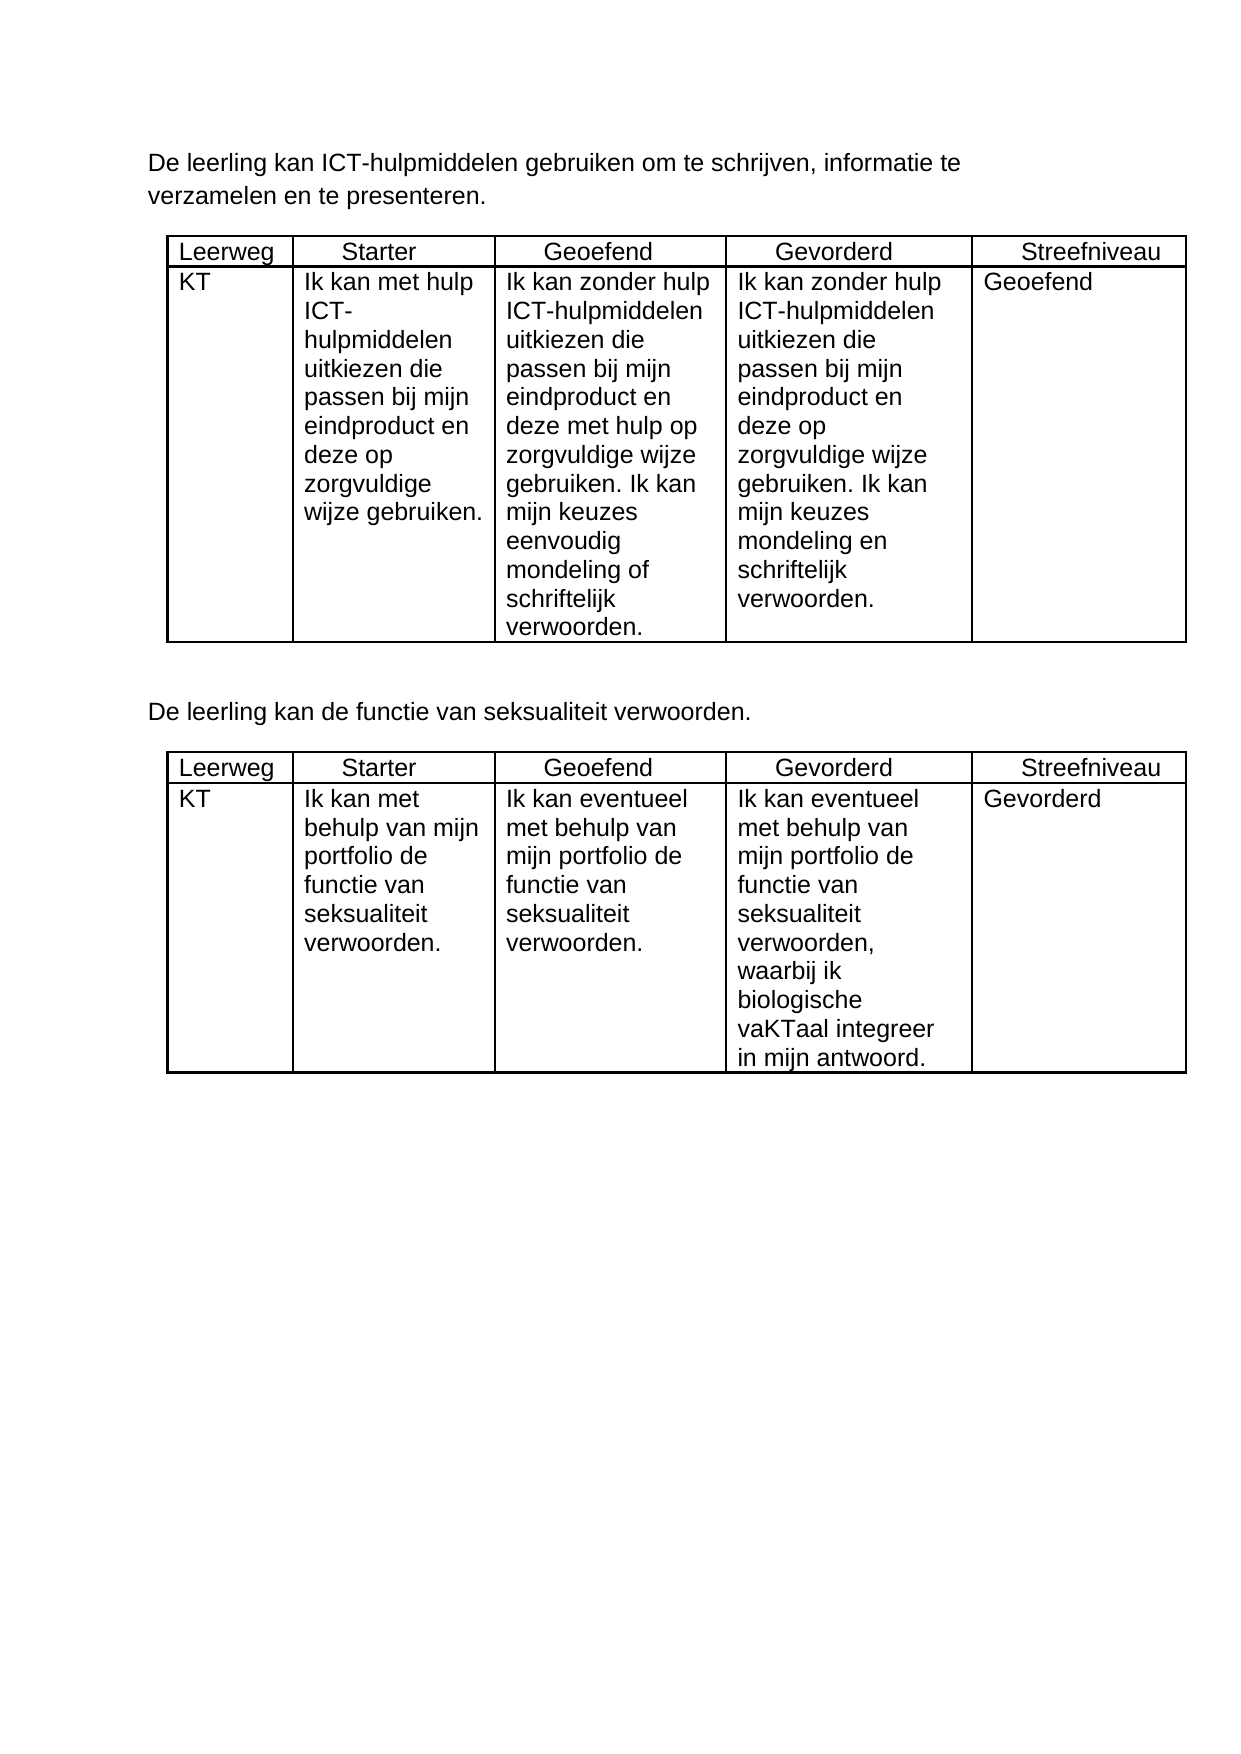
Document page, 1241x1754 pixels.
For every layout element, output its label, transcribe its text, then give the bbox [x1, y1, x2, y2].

table_cell Geoefend [973, 268, 1185, 641]
text De leerling kan de functie van seksualiteit verwoorden. [148, 697, 1093, 726]
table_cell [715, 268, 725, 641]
table_cell Ik kan met behulp van mijn portfolio de functie van seksualiteit verwoorden. [294, 784, 494, 1071]
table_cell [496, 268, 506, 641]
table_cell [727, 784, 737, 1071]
table_cell Ik kan zonder hulp ICT-hulpmiddelen uitkiezen die passen bij mijn eindproduct en deze op zorgvuldige wijze gebruiken. Ik kan mijn keuzes mondeling en schriftelijk verwoorden. [727, 268, 971, 641]
table_cell KT [169, 268, 292, 641]
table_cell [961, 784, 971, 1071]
table_cell Ik kan met hulp ICT-hulpmiddelen uitkiezen die passen bij mijn eindproduct en deze op zorgvuldige wijze gebruiken. [294, 268, 494, 641]
table_cell Ik kan eventueel met behulp van mijn portfolio de functie van seksualiteit verwoorden. [496, 784, 725, 1071]
table_cell KT [169, 784, 292, 1071]
table_cell Gevorderd [973, 784, 1185, 1071]
text De leerling kan ICT-hulpmiddelen gebruiken om te schrijven, informatie te verzamelen en te presenteren. [148, 148, 1093, 209]
